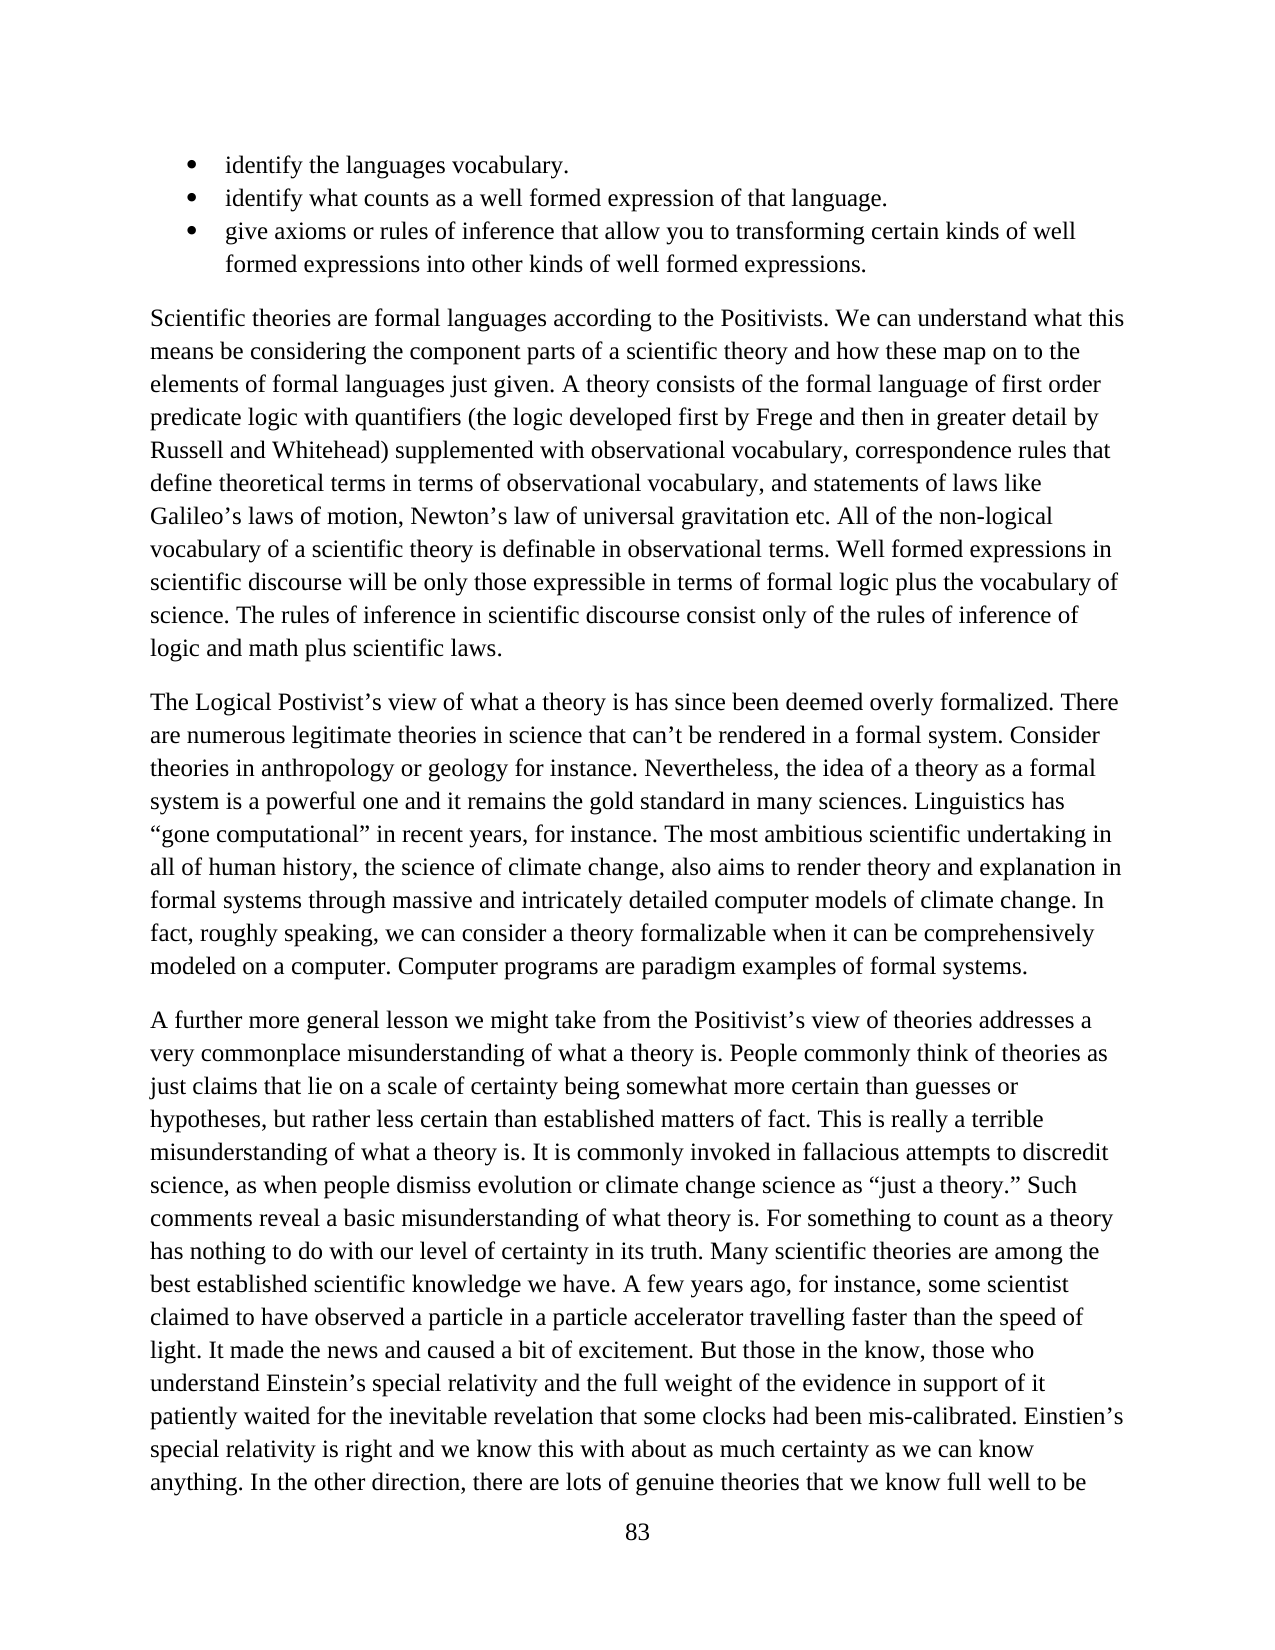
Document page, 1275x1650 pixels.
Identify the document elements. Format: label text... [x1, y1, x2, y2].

text The Logical Postivist’s view of what a theory is has since been deemed overly formalized. There are numerous legitimate theories in science that can’t be rendered in a formal system. Consider theories in anthropology or geology for instance. Nevertheless, the idea of a theory as a formal system is a powerful one and it remains the gold standard in many sciences. Linguistics has “gone computational” in recent years, for instance. The most ambitious scientific undertaking in all of human history, the science of climate change, also aims to render theory and explanation in formal systems through massive and intricately detailed computer models of climate change. In fact, roughly speaking, we can consider a theory formalizable when it can be comprehensively modeled on a computer. Computer programs are paradigm examples of formal systems. [150, 687, 1125, 980]
list identify the languages vocabulary. [187, 150, 1125, 179]
list give axioms or rules of inference that allow you to transforming certain kinds of well formed expressions into other kinds of well formed expressions. [187, 216, 1125, 278]
text Scientific theories are formal languages according to the Positivists. We can understand what this means be considering the component parts of a scientific theory and how these map on to the elements of formal languages just given. A theory consists of the formal language of first order predicate logic with quantifiers (the logic developed first by Frege and then in greater detail by Russell and Whitehead) supplemented with observational vocabulary, correspondence rules that define theoretical terms in terms of observational vocabulary, and statements of laws like Galileo’s laws of motion, Newton’s law of universal gravitation etc. All of the non-logical vocabulary of a scientific theory is definable in observational terms. Well formed expressions in scientific discourse will be only those expressible in terms of formal logic plus the vocabulary of science. The rules of inference in scientific discourse consist only of the rules of inference of logic and math plus scientific laws. [150, 303, 1125, 662]
list identify what counts as a well formed expression of that language. [187, 183, 1125, 212]
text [150, 1005, 1125, 1496]
